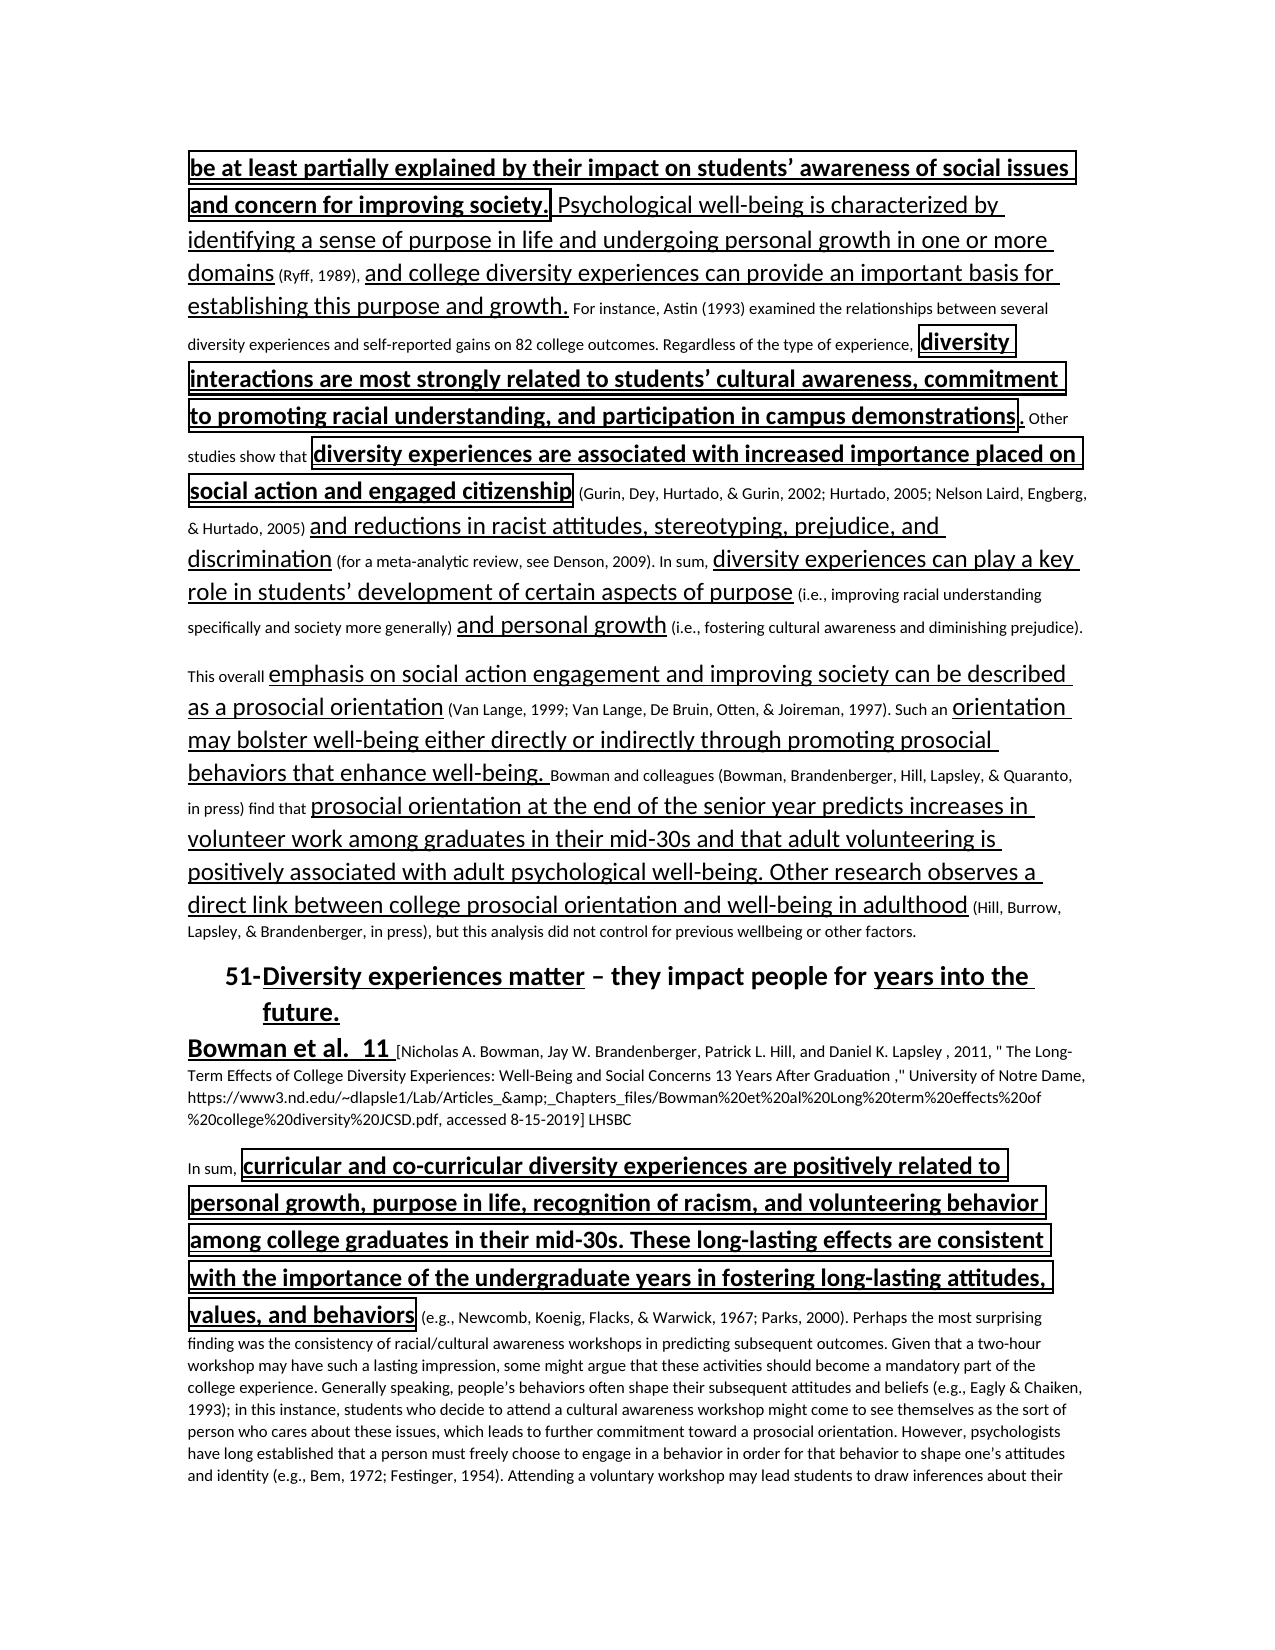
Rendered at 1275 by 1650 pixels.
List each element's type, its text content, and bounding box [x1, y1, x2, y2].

text Bowman et al. 11 [Nicholas A. Bowman, Jay W. Brandenberger, Patrick L. Hill, and Daniel K. Lapsley , 2011, " The Long-Term Effects of College Diversity Experiences: Well-Being and Social Concerns 13 Years After Graduation ," University of Notre Dame, https://www3.nd.edu/~dlapsle1/Lab/Articles_&amp;_Chapters_files/Bowman%20et%20al%20Long%20term%20effects%20of%20college%20diversity%20JCSD.pdf, accessed 8-15-2019] LHSBC [187, 1031, 1087, 1129]
text This overall emphasis on social action engagement and improving society can be described as a prosocial orientation (Van Lange, 1999; Van Lange, De Bruin, Otten, & Joireman, 1997). Such an orientation may bolster well-being either directly or indirectly through promoting prosocial behaviors that enhance well-being. Bowman and colleagues (Bowman, Brandenberger, Hill, Lapsley, & Quaranto, in press) find that prosocial orientation at the end of the senior year predicts increases in volunteer work among graduates in their mid-30s and that adult volunteering is positively associated with adult psychological well-being. Other research observes a direct link between college prosocial orientation and well-being in adulthood (Hill, Burrow, Lapsley, & Brandenberger, in press), but this analysis did not control for previous wellbeing or other factors. [187, 658, 1087, 941]
subtitle Diversity experiences matter – they impact people for years into the future. [225, 959, 1087, 1028]
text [187, 150, 1087, 639]
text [187, 1148, 1087, 1485]
